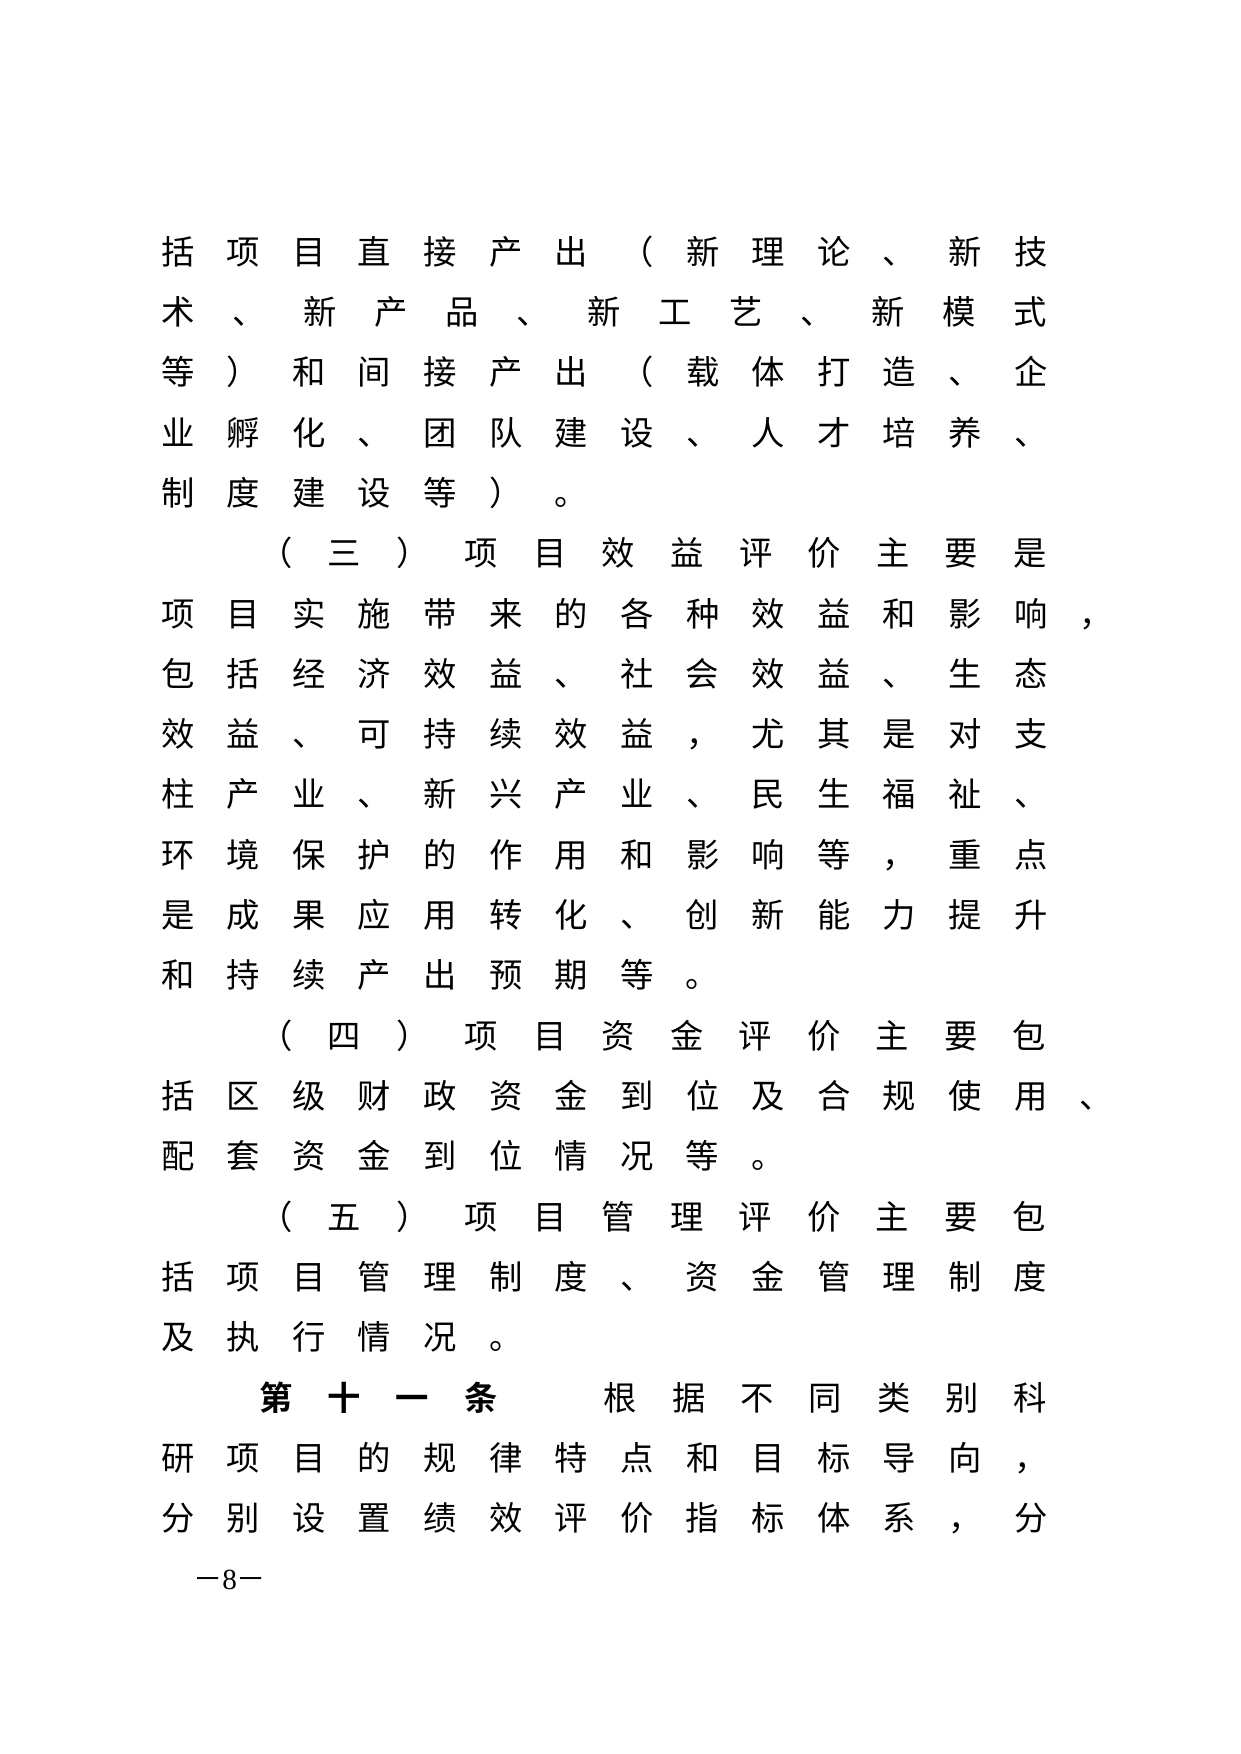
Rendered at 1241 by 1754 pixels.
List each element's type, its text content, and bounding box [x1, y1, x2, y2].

text （五）项目管理评价主要包括项目管理制度、资金管理制度及执行情况。 [161, 1184, 1079, 1365]
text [161, 219, 1079, 521]
text （三）项目效益评价主要是项目实施带来的各种效益和影响，包括经济效益、社会效益、生态效益、可持续效益，尤其是对支柱产业、新兴产业、民生福祉、环境保护的作用和影响等，重点是成果应用转化、创新能力提升和持续产出预期等。 [161, 521, 1079, 1003]
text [161, 1365, 1079, 1546]
text （四）项目资金评价主要包括区级财政资金到位及合规使用、配套资金到位情况等。 [161, 1003, 1079, 1184]
